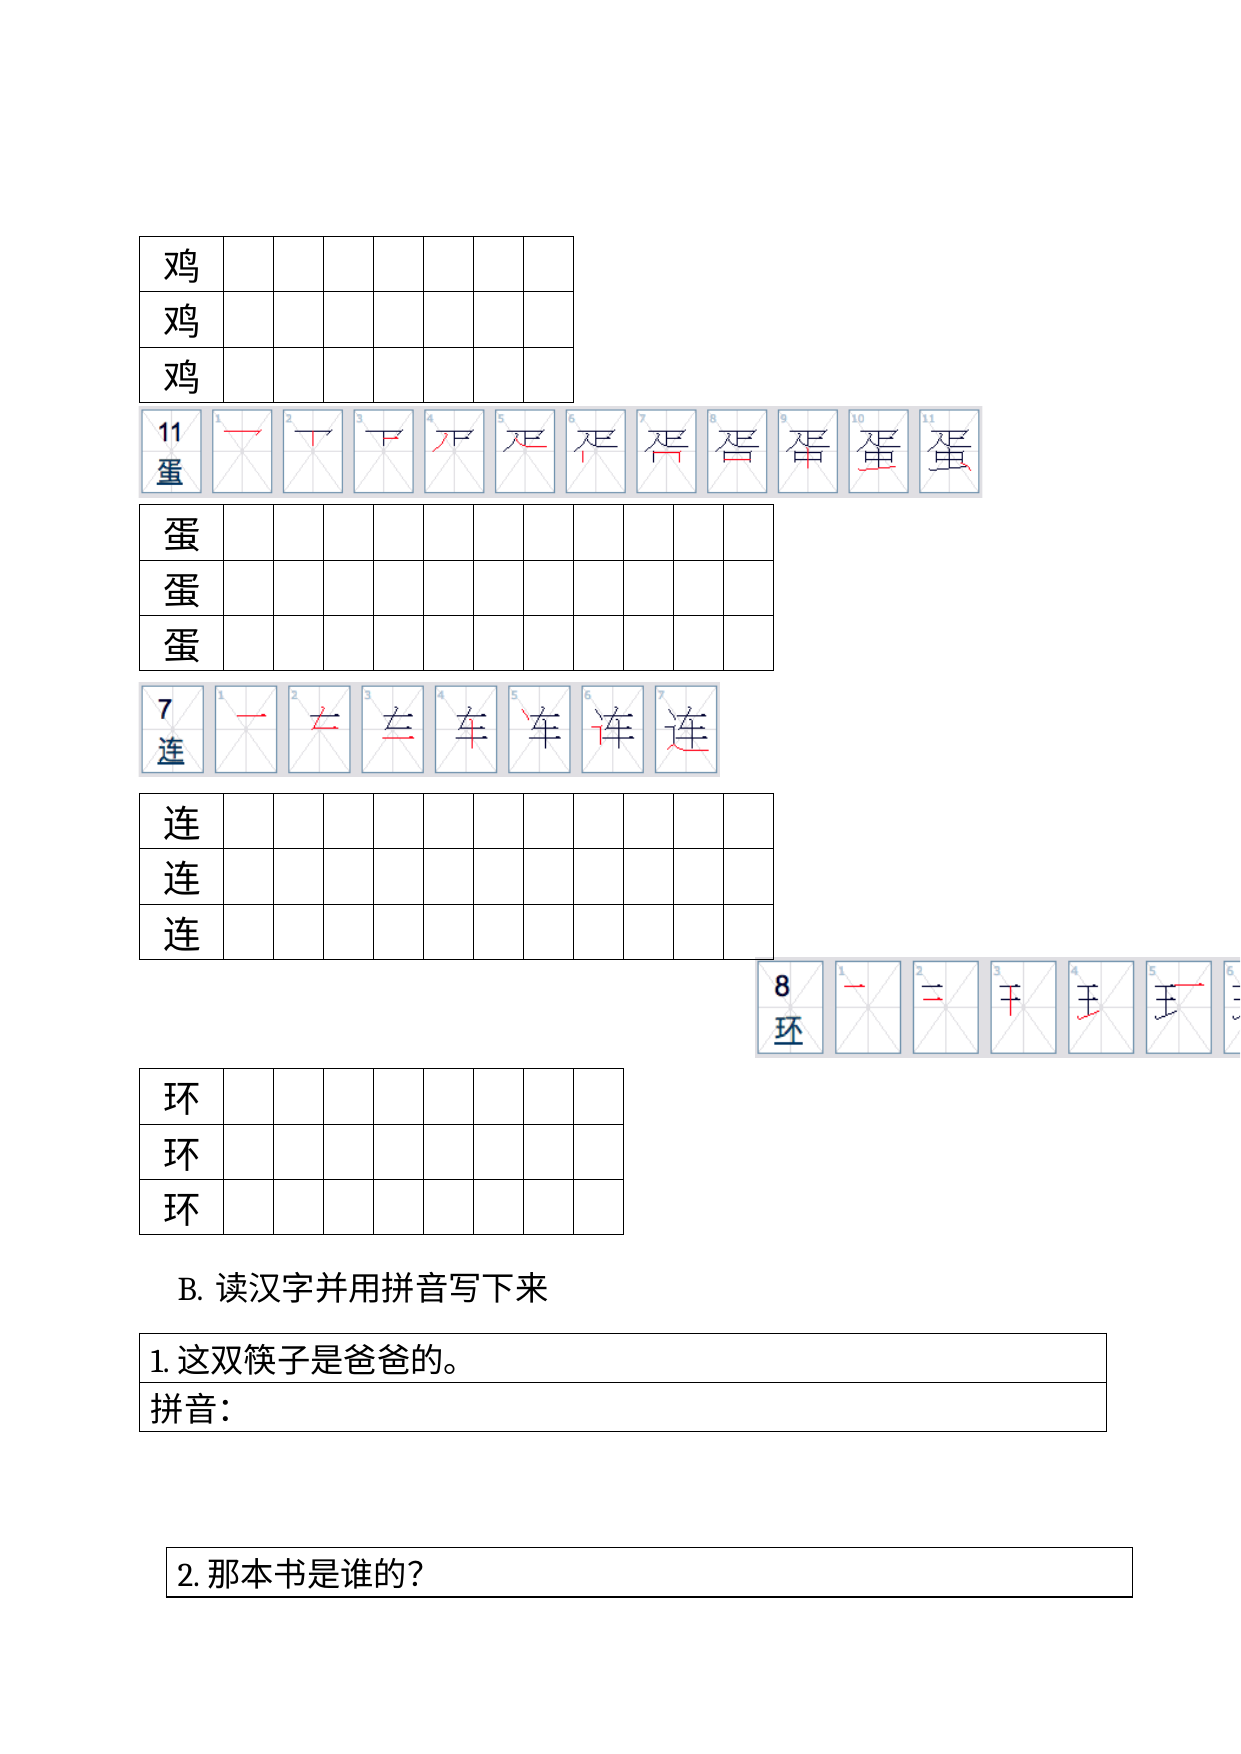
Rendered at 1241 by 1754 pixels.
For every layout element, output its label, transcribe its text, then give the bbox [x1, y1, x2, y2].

table_header [324, 1069, 373, 1123]
table_cell [524, 561, 573, 615]
table_cell [274, 292, 323, 347]
table_cell [374, 1180, 423, 1234]
table_cell [424, 348, 473, 402]
table_cell [574, 905, 623, 959]
table_header [424, 505, 473, 559]
table_header 连 [140, 794, 223, 848]
table_cell 蛋 [140, 616, 223, 670]
table_header [424, 794, 473, 848]
table_header 环 [140, 1069, 223, 1123]
table_cell [474, 561, 523, 615]
table_header [424, 237, 473, 291]
table_header [624, 794, 673, 848]
table_header [374, 237, 423, 291]
table_header 鸡 [140, 237, 223, 291]
picture [755, 957, 1241, 1058]
table_header [674, 794, 723, 848]
table_header [224, 794, 273, 848]
table_cell [274, 905, 323, 959]
table_cell [524, 616, 573, 670]
table_header [424, 1069, 473, 1123]
table_header [324, 505, 373, 559]
list 读汉字并用拼音写下来 [177, 1262, 1122, 1310]
table_header [274, 1069, 323, 1123]
table_cell 连 [140, 905, 223, 959]
table_cell [374, 1125, 423, 1179]
table_cell 鸡 [140, 348, 223, 402]
table_header 蛋 [140, 505, 223, 559]
table_cell [324, 849, 373, 903]
table_cell [724, 561, 773, 615]
table_cell [274, 849, 323, 903]
table_cell [574, 849, 623, 903]
table_cell [474, 1180, 523, 1234]
picture [138, 682, 720, 777]
table_cell [574, 616, 623, 670]
table_cell [574, 561, 623, 615]
table_cell [474, 616, 523, 670]
table_cell [224, 348, 273, 402]
table_header [474, 794, 523, 848]
table_cell [324, 348, 373, 402]
table_header [724, 505, 773, 559]
table_cell [424, 616, 473, 670]
table_cell 环 [140, 1125, 223, 1179]
table_cell [424, 1180, 473, 1234]
table_cell [224, 292, 273, 347]
table_header [224, 505, 273, 559]
table_cell [324, 561, 373, 615]
table_cell [374, 292, 423, 347]
table_cell 连 [140, 849, 223, 903]
table_cell [274, 561, 323, 615]
table_cell [524, 292, 573, 347]
table_cell [374, 561, 423, 615]
table_cell [324, 1180, 373, 1234]
table_cell [224, 849, 273, 903]
table_cell [224, 561, 273, 615]
table_cell [624, 849, 673, 903]
table_cell [624, 905, 673, 959]
table_cell [424, 849, 473, 903]
table_cell [624, 561, 673, 615]
table_cell [224, 616, 273, 670]
table_cell 拼音： [140, 1383, 1106, 1431]
table_cell [724, 905, 773, 959]
table_cell [374, 616, 423, 670]
picture [138, 406, 983, 498]
table_cell [324, 616, 373, 670]
table_cell [224, 1125, 273, 1179]
table_header [324, 237, 373, 291]
table_cell [624, 616, 673, 670]
table_header [274, 505, 323, 559]
table_header [524, 794, 573, 848]
table_header [524, 505, 573, 559]
table_cell [474, 292, 523, 347]
table_cell 蛋 [140, 561, 223, 615]
table_header [224, 237, 273, 291]
table_cell [524, 1125, 573, 1179]
table_cell 环 [140, 1180, 223, 1234]
table_cell [274, 348, 323, 402]
table_header [574, 505, 623, 559]
table_cell [324, 292, 373, 347]
table_header [724, 794, 773, 848]
table_cell [274, 1125, 323, 1179]
table_header [274, 794, 323, 848]
table_header [574, 1069, 623, 1123]
table_cell [724, 616, 773, 670]
table_header [674, 505, 723, 559]
table_cell [274, 1180, 323, 1234]
table_cell [474, 348, 523, 402]
table_header 1. 这双筷子是爸爸的。 [140, 1334, 1106, 1382]
table_header [524, 237, 573, 291]
table_header [274, 237, 323, 291]
table_cell 鸡 [140, 292, 223, 347]
table_header [374, 794, 423, 848]
table_cell [424, 905, 473, 959]
table_cell [374, 905, 423, 959]
table_cell [474, 905, 523, 959]
table_cell [574, 1180, 623, 1234]
table_header [224, 1069, 273, 1123]
table_cell [424, 1125, 473, 1179]
table_cell [424, 561, 473, 615]
table_header [474, 505, 523, 559]
table_header [524, 1069, 573, 1123]
table_cell [324, 1125, 373, 1179]
table_header [374, 505, 423, 559]
table_cell [524, 849, 573, 903]
table_cell [424, 292, 473, 347]
table_header [324, 794, 373, 848]
table_header [374, 1069, 423, 1123]
table_cell [274, 616, 323, 670]
table_cell [474, 1125, 523, 1179]
table_header [574, 794, 623, 848]
table_header [624, 505, 673, 559]
table_cell [674, 849, 723, 903]
table_cell [674, 616, 723, 670]
table_cell [674, 561, 723, 615]
table_cell [524, 905, 573, 959]
table_cell [724, 849, 773, 903]
table_cell [524, 348, 573, 402]
table_cell [224, 1180, 273, 1234]
table_header 2. 那本书是谁的？ [167, 1548, 1132, 1596]
table_cell [474, 849, 523, 903]
table_cell [674, 905, 723, 959]
table_cell [524, 1180, 573, 1234]
table_cell [374, 348, 423, 402]
table_header [474, 237, 523, 291]
table_header [474, 1069, 523, 1123]
table_cell [224, 905, 273, 959]
table_cell [324, 905, 373, 959]
table_cell [574, 1125, 623, 1179]
table_cell [374, 849, 423, 903]
